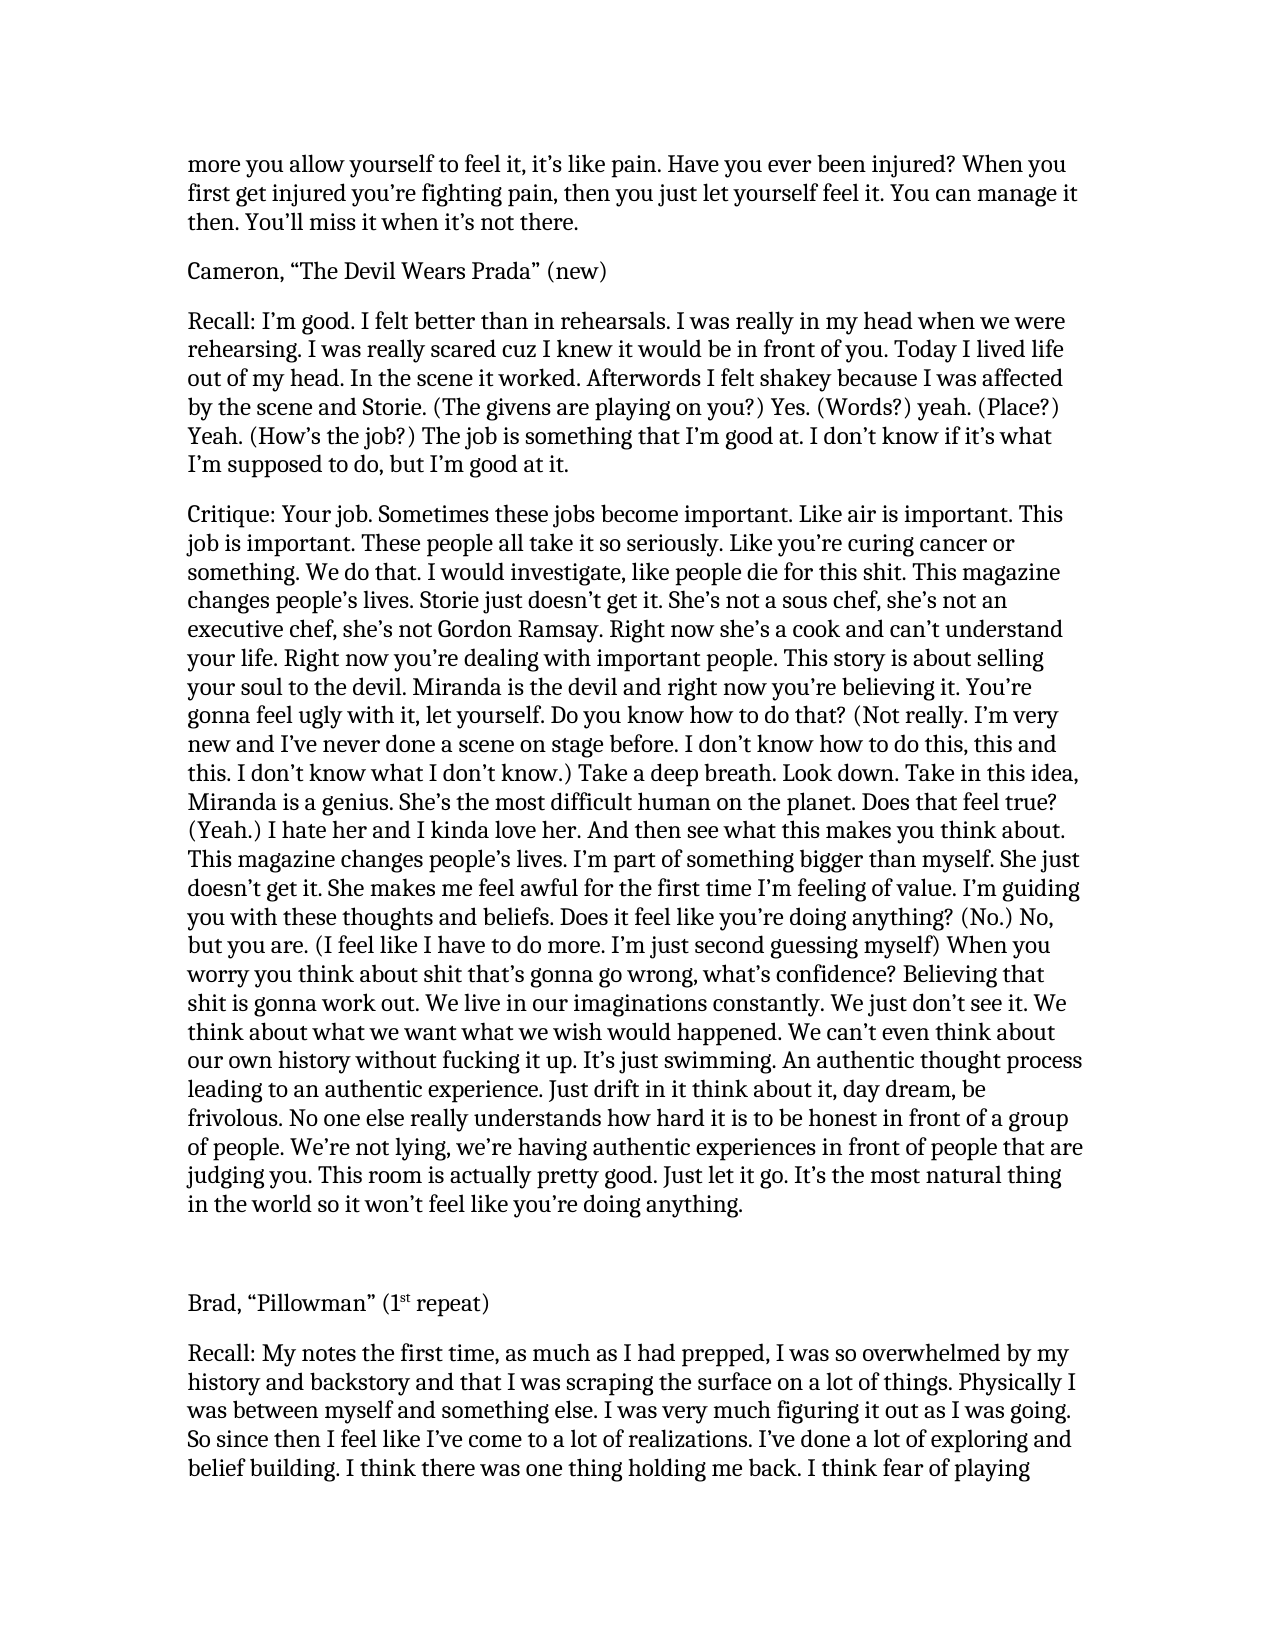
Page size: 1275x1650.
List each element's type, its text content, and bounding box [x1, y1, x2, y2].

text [187, 1339, 1087, 1482]
text Critique: Your job. Sometimes these jobs become important. Like air is important. This job is important. These people all take it so seriously. Like you’re curing cancer or something. We do that. I would investigate, like people die for this shit. This magazine changes people’s lives. Storie just doesn’t get it. She’s not a sous chef, she’s not an executive chef, she’s not Gordon Ramsay. Right now she’s a cook and can’t understand your life. Right now you’re dealing with important people. This story is about selling your soul to the devil. Miranda is the devil and right now you’re believing it. You’re gonna feel ugly with it, let yourself. Do you know how to do that? (Not really. I’m very new and I’ve never done a scene on stage before. I don’t know how to do this, this and this. I don’t know what I don’t know.) Take a deep breath. Look down. Take in this idea, Miranda is a genius. She’s the most difficult human on the planet. Does that feel true? (Yeah.) I hate her and I kinda love her. And then see what this makes you think about. This magazine changes people’s lives. I’m part of something bigger than myself. She just doesn’t get it. She makes me feel awful for the first time I’m feeling of value. I’m guiding you with these thoughts and beliefs. Does it feel like you’re doing anything? (No.) No, but you are. (I feel like I have to do more. I’m just second guessing myself) When you worry you think about shit that’s gonna go wrong, what’s confidence? Believing that shit is gonna work out. We live in our imaginations constantly. We just don’t see it. We think about what we want what we wish would happened. We can’t even think about our own history without fucking it up. It’s just swimming. An authentic thought process leading to an authentic experience. Just drift in it think about it, day dream, be frivolous. No one else really understands how hard it is to be honest in front of a group of people. We’re not lying, we’re having authentic experiences in front of people that are judging you. This room is actually pretty good. Just let it go. It’s the most natural thing in the world so it won’t feel like you’re doing anything. [187, 500, 1087, 1219]
text Recall: I’m good. I felt better than in rehearsals. I was really in my head when we were rehearsing. I was really scared cuz I knew it would be in front of you. Today I lived life out of my head. In the scene it worked. Afterwords I felt shakey because I was affected by the scene and Storie. (The givens are playing on you?) Yes. (Words?) yeah. (Place?) Yeah. (How’s the job?) The job is something that I’m good at. I don’t know if it’s what I’m supposed to do, but I’m good at it. [187, 307, 1087, 479]
text Cameron, “The Devil Wears Prada” (new) [187, 257, 1087, 286]
text Brad, “Pillowman” (1st repeat) [187, 1289, 1087, 1318]
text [187, 150, 1087, 236]
